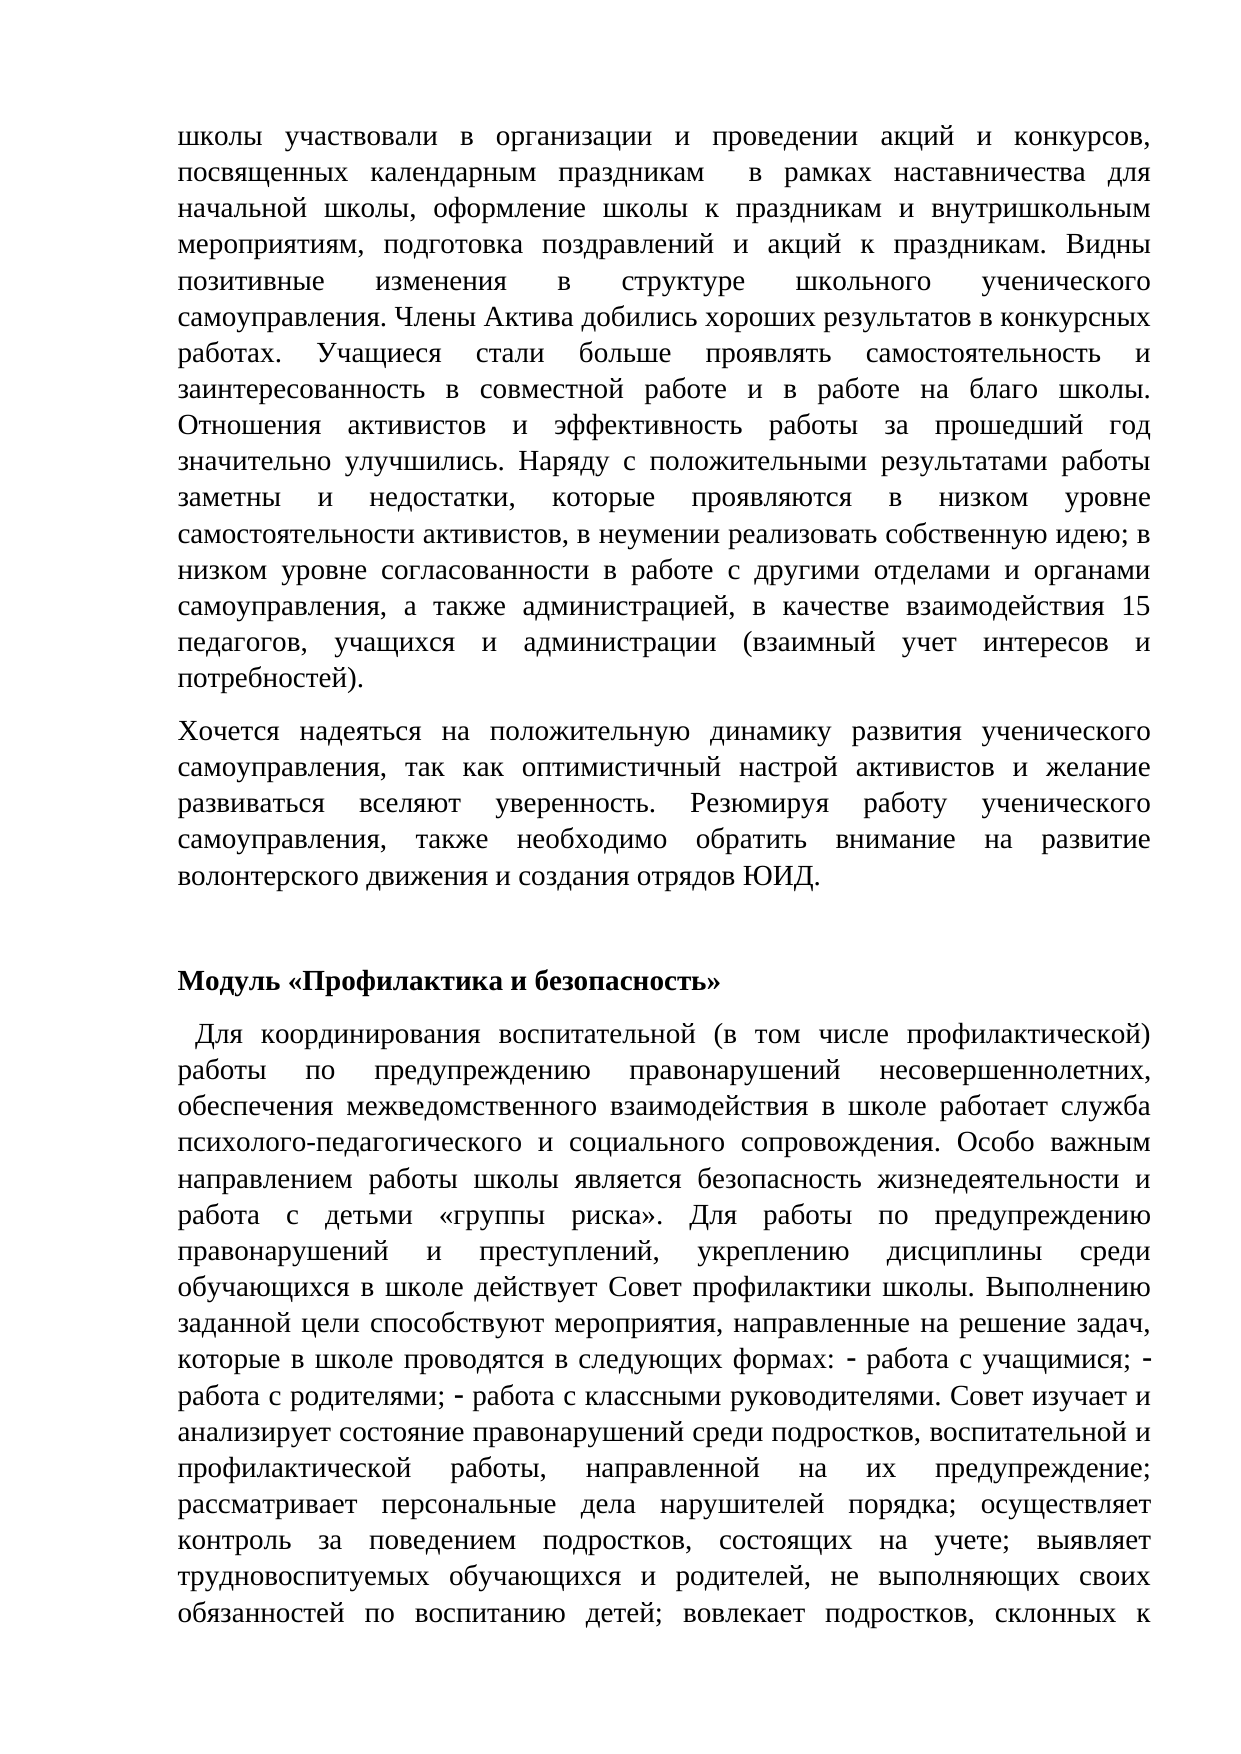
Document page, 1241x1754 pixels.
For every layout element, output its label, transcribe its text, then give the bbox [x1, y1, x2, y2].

text Хочется надеяться на положительную динамику развития ученического самоуправления, так как оптимистичный настрой активистов и желание развиваться вселяют уверенность. Резюмируя работу ученического самоуправления, также необходимо обратить внимание на развитие волонтерского движения и создания отрядов ЮИД. [177, 713, 1152, 891]
text Модуль «Профилактика и безопасность» [177, 963, 1152, 997]
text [177, 1016, 1152, 1628]
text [177, 118, 1152, 694]
